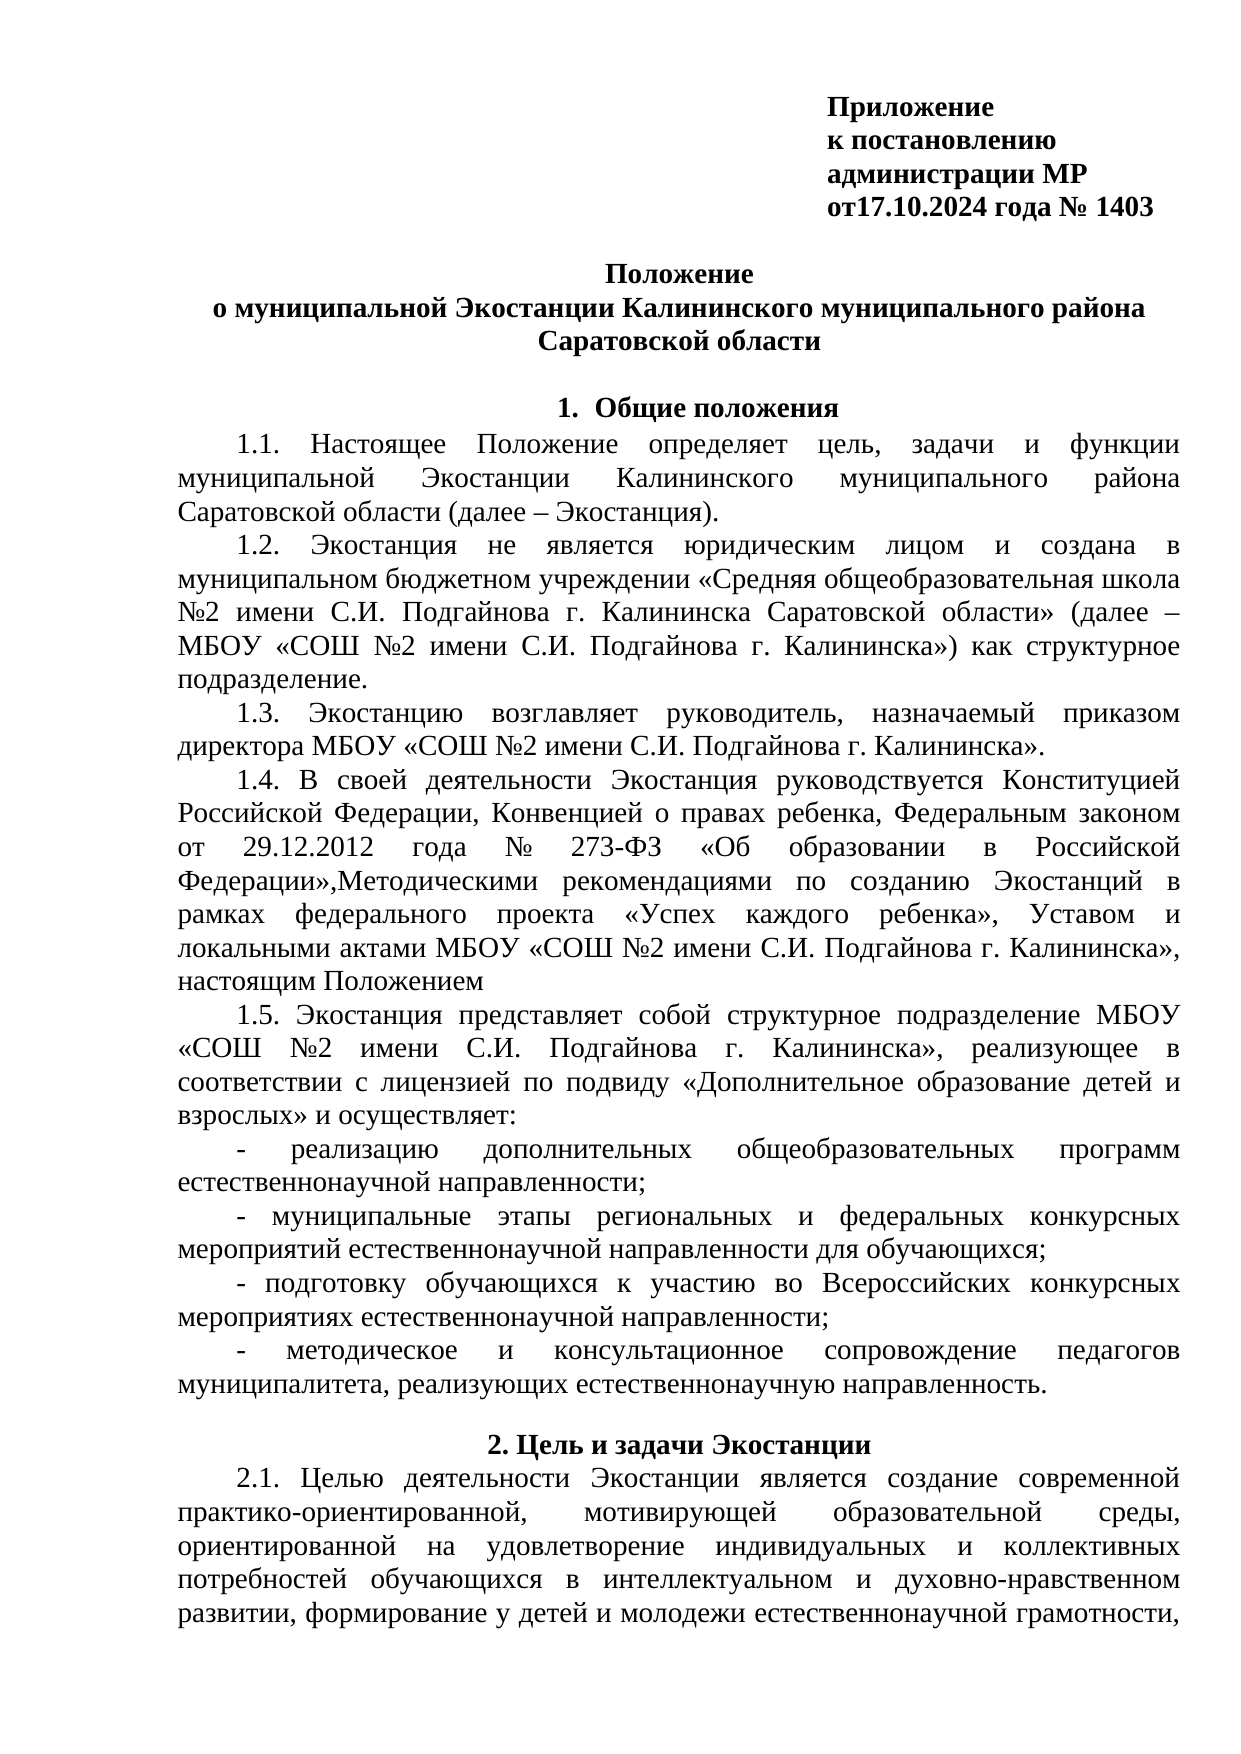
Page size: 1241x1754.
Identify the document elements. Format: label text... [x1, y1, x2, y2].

text - подготовку обучающихся к участию во Всероссийских конкурсных мероприятиях естественнонаучной направленности; [177, 1265, 1181, 1332]
text Саратовской области [177, 323, 1181, 357]
text Приложение [827, 89, 1181, 122]
text от17.10.2024 года № 1403 [827, 189, 1181, 223]
text 2. Цель и задачи Экостанции [177, 1427, 1181, 1461]
text 1.1. Настоящее Положение определяет цель, задачи и функции муниципальной Экостанции Калининского муниципального района Саратовской области (далее – Экостанция). [177, 427, 1181, 527]
text о муниципальной Экостанции Калининского муниципального района [177, 290, 1181, 323]
text Положение [177, 256, 1181, 290]
list Общие положения [215, 391, 1181, 424]
text администрации МР [827, 156, 1181, 189]
text к постановлению [827, 122, 1181, 156]
text - реализацию дополнительных общеобразовательных программ естественнонаучной направленности; [177, 1131, 1181, 1198]
text 1.5. Экостанция представляет собой структурное подразделение МБОУ «СОШ №2 имени С.И. Подгайнова г. Калининска», реализующее в соответствии с лицензией по подвиду «Дополнительное образование детей и взрослых» и осуществляет: [177, 997, 1181, 1131]
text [177, 1461, 1181, 1628]
text 1.4. В своей деятельности Экостанция руководствуется Конституцией Российской Федерации, Конвенцией о правах ребенка, Федеральным законом от 29.12.2012 года № 273-ФЗ «Об образовании в Российской Федерации»,Методическими рекомендациями по созданию Экостанций в рамках федерального проекта «Успех каждого ребенка», Уставом и локальными актами МБОУ «СОШ №2 имени С.И. Подгайнова г. Калининска», настоящим Положением [177, 762, 1181, 997]
text 1.2. Экостанция не является юридическим лицом и создана в муниципальном бюджетном учреждении «Средняя общеобразовательная школа №2 имени С.И. Подгайнова г. Калининска Саратовской области» (далее – МБОУ «СОШ №2 имени С.И. Подгайнова г. Калининска») как структурное подразделение. [177, 527, 1181, 695]
text 1.3. Экостанцию возглавляет руководитель, назначаемый приказом директора МБОУ «СОШ №2 имени С.И. Подгайнова г. Калининска». [177, 695, 1181, 762]
text - методическое и консультационное сопровождение педагогов муниципалитета, реализующих естественнонаучную направленность. [177, 1332, 1181, 1399]
text - муниципальные этапы региональных и федеральных конкурсных мероприятий естественнонаучной направленности для обучающихся; [177, 1198, 1181, 1265]
